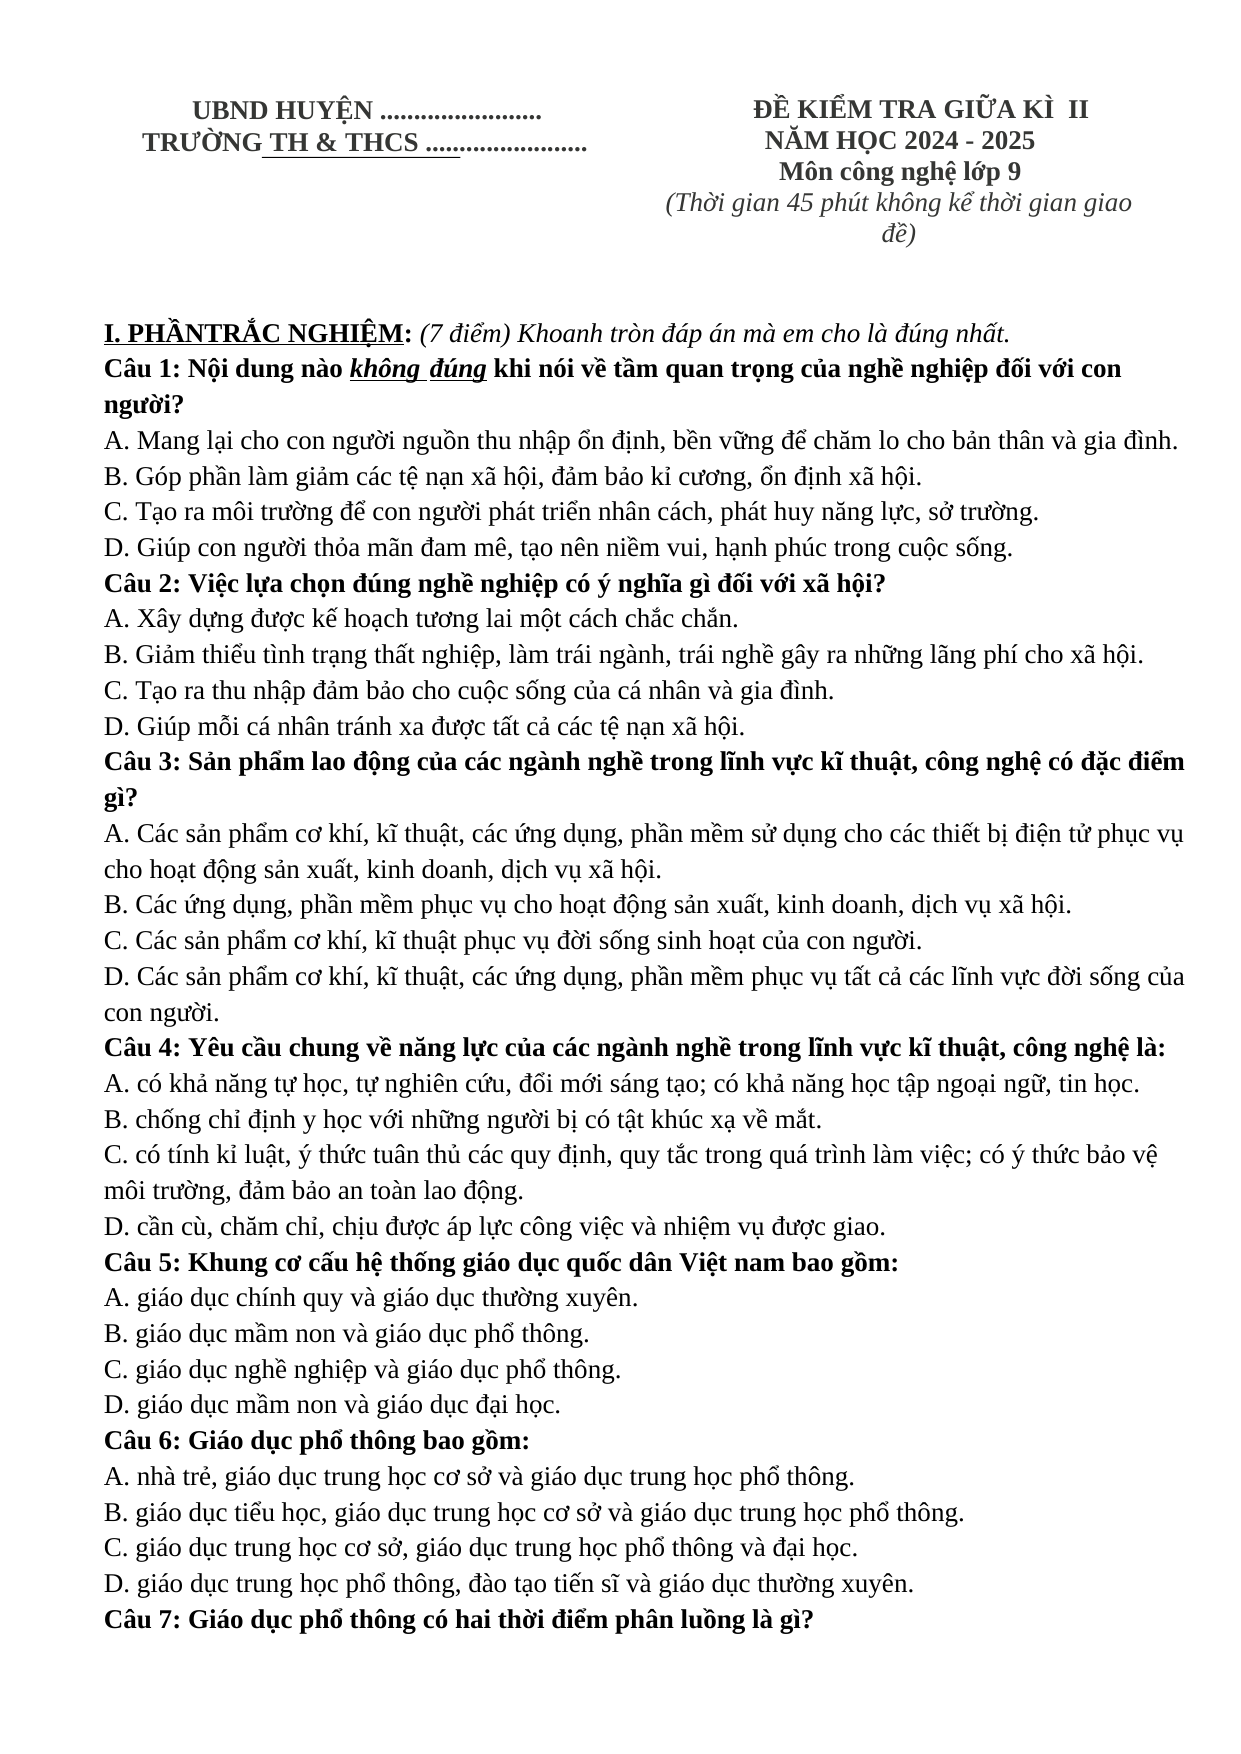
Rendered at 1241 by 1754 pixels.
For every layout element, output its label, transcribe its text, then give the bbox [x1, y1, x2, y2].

text C. giáo dục nghề nghiệp và giáo dục phổ thông. [103, 1353, 1191, 1384]
text Câu 2: Việc lựa chọn đúng nghề nghiệp có ý nghĩa gì đối với xã hội? [103, 567, 1191, 598]
text C. giáo dục trung học cơ sở, giáo dục trung học phổ thông và đại học. [103, 1532, 1191, 1563]
text D. Các sản phẩm cơ khí, kĩ thuật, các ứng dụng, phần mềm phục vụ tất cả các lĩnh vực đời sống của con người. [103, 960, 1191, 1027]
text A. nhà trẻ, giáo dục trung học cơ sở và giáo dục trung học phổ thông. [103, 1460, 1191, 1491]
text B. giáo dục mầm non và giáo dục phổ thông. [103, 1317, 1191, 1348]
list giáo dục chính quy và giáo dục thường xuyên. [103, 1281, 1191, 1313]
text A. Xây dựng được kế hoạch tương lai một cách chắc chắn. [103, 603, 1191, 634]
text Câu 5: Khung cơ cấu hệ thống giáo dục quốc dân Việt nam bao gồm: [103, 1246, 1191, 1277]
text B. chống chỉ định y học với những người bị có tật khúc xạ về mắt. [103, 1103, 1191, 1134]
text D. Giúp mỗi cá nhân tránh xa được tất cả các tệ nạn xã hội. [103, 710, 1191, 741]
text D. Giúp con người thỏa mãn đam mê, tạo nên niềm vui, hạnh phúc trong cuộc sống. [103, 531, 1191, 562]
text B. Góp phần làm giảm các tệ nạn xã hội, đảm bảo kỉ cương, ổn định xã hội. [103, 460, 1191, 491]
text Câu 4: Yêu cầu chung về năng lực của các ngành nghề trong lĩnh vực kĩ thuật, công nghệ là: [103, 1031, 1191, 1062]
table_header UBND HUYỆN ........................ TRƯỜNG TH & THCS ........................ [104, 93, 634, 280]
text D. giáo dục mầm non và giáo dục đại học. [103, 1389, 1191, 1420]
table_header ĐỀ KIỂM TRA GIỮA KÌ II NĂM HỌC 2024 - 2025 Môn công nghệ lớp 9 (Thời gian 45 phút không kể thời gian giao đề) [635, 93, 1166, 280]
text môi trường, đảm bảo an toàn lao động. [103, 1174, 1191, 1205]
text A. Mang lại cho con người nguồn thu nhập ổn định, bền vững để chăm lo cho bản thân và gia đình. [103, 424, 1191, 455]
text Câu 7: Giáo dục phổ thông có hai thời điểm phân luồng là gì? [103, 1603, 1191, 1634]
text C. Tạo ra môi trường để con người phát triển nhân cách, phát huy năng lực, sở trường. [103, 495, 1191, 527]
text B. giáo dục tiểu học, giáo dục trung học cơ sở và giáo dục trung học phổ thông. [103, 1496, 1191, 1527]
text C. có tính kỉ luật, ý thức tuân thủ các quy định, quy tắc trong quá trình làm việc; có ý thức bảo vệ [103, 1138, 1191, 1170]
text D. cần cù, chăm chỉ, chịu được áp lực công việc và nhiệm vụ được giao. [103, 1210, 1191, 1241]
text Câu 3: Sản phẩm lao động của các ngành nghề trong lĩnh vực kĩ thuật, công nghệ có đặc điểm gì? [103, 746, 1191, 812]
text B. Các ứng dụng, phần mềm phục vụ cho hoạt động sản xuất, kinh doanh, dịch vụ xã hội. [103, 888, 1191, 919]
text Câu 1: Nội dung nào không đúng khi nói về tầm quan trọng của nghề nghiệp đối với con người? [103, 352, 1191, 419]
text C. Các sản phẩm cơ khí, kĩ thuật phục vụ đời sống sinh hoạt của con người. [103, 924, 1191, 955]
text I. PHẦNTRẮC NGHIỆM: (7 điểm) Khoanh tròn đáp án mà em cho là đúng nhất. [103, 317, 1166, 348]
text B. Giảm thiểu tình trạng thất nghiệp, làm trái ngành, trái nghề gây ra những lãng phí cho xã hội. [103, 638, 1191, 669]
text A. Các sản phẩm cơ khí, kĩ thuật, các ứng dụng, phần mềm sử dụng cho các thiết bị điện tử phục vụ cho hoạt động sản xuất, kinh doanh, dịch vụ xã hội. [103, 817, 1191, 884]
text D. giáo dục trung học phổ thông, đào tạo tiến sĩ và giáo dục thường xuyên. [103, 1567, 1191, 1598]
text C. Tạo ra thu nhập đảm bảo cho cuộc sống của cá nhân và gia đình. [103, 674, 1191, 705]
text Câu 6: Giáo dục phổ thông bao gồm: [103, 1424, 1191, 1456]
text A. có khả năng tự học, tự nghiên cứu, đổi mới sáng tạo; có khả năng học tập ngoại ngữ, tin học. [103, 1067, 1191, 1098]
